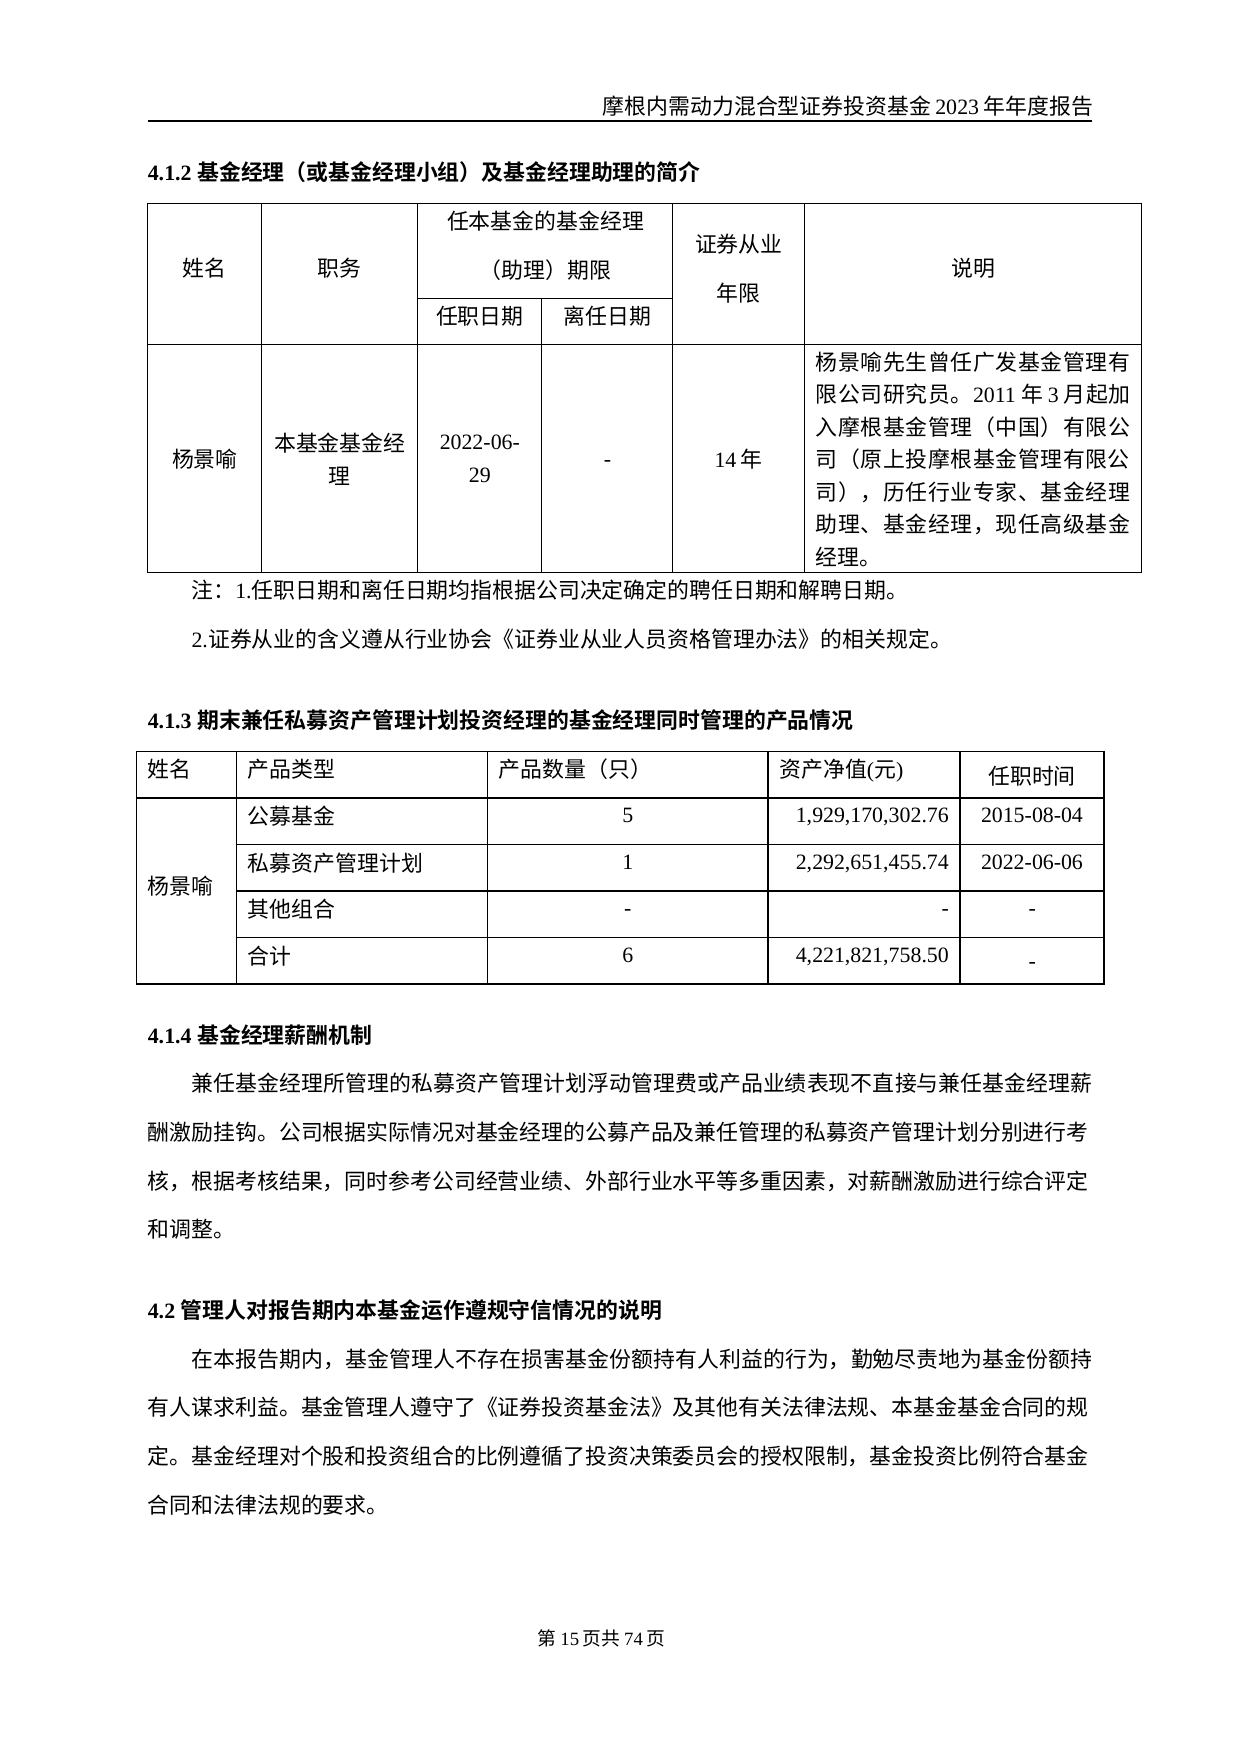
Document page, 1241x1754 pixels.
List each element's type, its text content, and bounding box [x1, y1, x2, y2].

subtitle 4.2 管理人对报告期内本基金运作遵规守信情况的说明 [148, 1293, 1092, 1325]
table_header 说明 [805, 204, 1141, 343]
table_header 证券从业年限 [673, 204, 804, 343]
table_cell - [488, 892, 767, 937]
table_cell - [769, 892, 959, 937]
table_cell 2022-06-06 [961, 845, 1103, 890]
table_cell 14年 [673, 345, 804, 572]
text 在本报告期内，基金管理人不存在损害基金份额持有人利益的行为，勤勉尽责地为基金份额持有人谋求利益。基金管理人遵守了《证券投资基金法》及其他有关法律法规、本基金基金合同的规定。基金经理对个股和投资组合的比例遵循了投资决策委员会的授权限制，基金投资比例符合基金合同和法律法规的要求。 [148, 1341, 1092, 1520]
table_cell - [961, 892, 1103, 937]
table_cell 任职日期 [418, 299, 541, 343]
table_cell 公募基金 [237, 799, 487, 844]
table_header 任本基金的基金经理（助理）期限 [418, 204, 672, 297]
text 兼任基金经理所管理的私募资产管理计划浮动管理费或产品业绩表现不直接与兼任基金经理薪酬激励挂钩。公司根据实际情况对基金经理的公募产品及兼任管理的私募资产管理计划分别进行考核，根据考核结果，同时参考公司经营业绩、外部行业水平等多重因素，对薪酬激励进行综合评定和调整。 [148, 1066, 1092, 1244]
table_cell 合计 [237, 938, 487, 983]
text 4.1.2 基金经理（或基金经理小组）及基金经理助理的简介 [148, 154, 1092, 187]
table_cell 其他组合 [237, 892, 487, 937]
table_cell 4,221,821,758.50 [769, 938, 959, 983]
subtitle 4.1.4 基金经理薪酬机制 [148, 1017, 1092, 1050]
table_header 姓名 [137, 752, 236, 797]
text 注：1.任职日期和离任日期均指根据公司决定确定的聘任日期和解聘日期。 [148, 573, 1092, 606]
table_cell 2022-06-29 [418, 345, 541, 572]
table_cell 2,292,651,455.74 [769, 845, 959, 890]
table_header 产品类型 [237, 752, 487, 797]
table_header 产品数量（只） [488, 752, 767, 797]
table_cell 私募资产管理计划 [237, 845, 487, 890]
table_cell 杨景喻 [148, 345, 261, 572]
table_cell 杨景喻先生曾任广发基金管理有限公司研究员。2011年3月起加入摩根基金管理（中国）有限公司（原上投摩根基金管理有限公司），历任行业专家、基金经理助理、基金经理，现任高级基金经理。 [805, 345, 1141, 572]
table_header 任职时间 [961, 752, 1103, 797]
table_header 姓名 [148, 204, 261, 343]
table_cell 杨景喻 [137, 799, 236, 983]
subtitle 4.1.3 期末兼任私募资产管理计划投资经理的基金经理同时管理的产品情况 [148, 702, 1092, 735]
table_cell 2015-08-04 [961, 799, 1103, 844]
table_cell 1 [488, 845, 767, 890]
table_cell - [961, 938, 1103, 983]
table_cell 本基金基金经理 [262, 345, 417, 572]
table_cell 离任日期 [542, 299, 672, 343]
table_cell 6 [488, 938, 767, 983]
table_header 资产净值(元) [769, 752, 959, 797]
table_header 职务 [262, 204, 417, 343]
table_cell - [542, 345, 672, 572]
text 2.证券从业的含义遵从行业协会《证券业从业人员资格管理办法》的相关规定。 [148, 621, 1092, 654]
table_cell 1,929,170,302.76 [769, 799, 959, 844]
table_cell 5 [488, 799, 767, 844]
